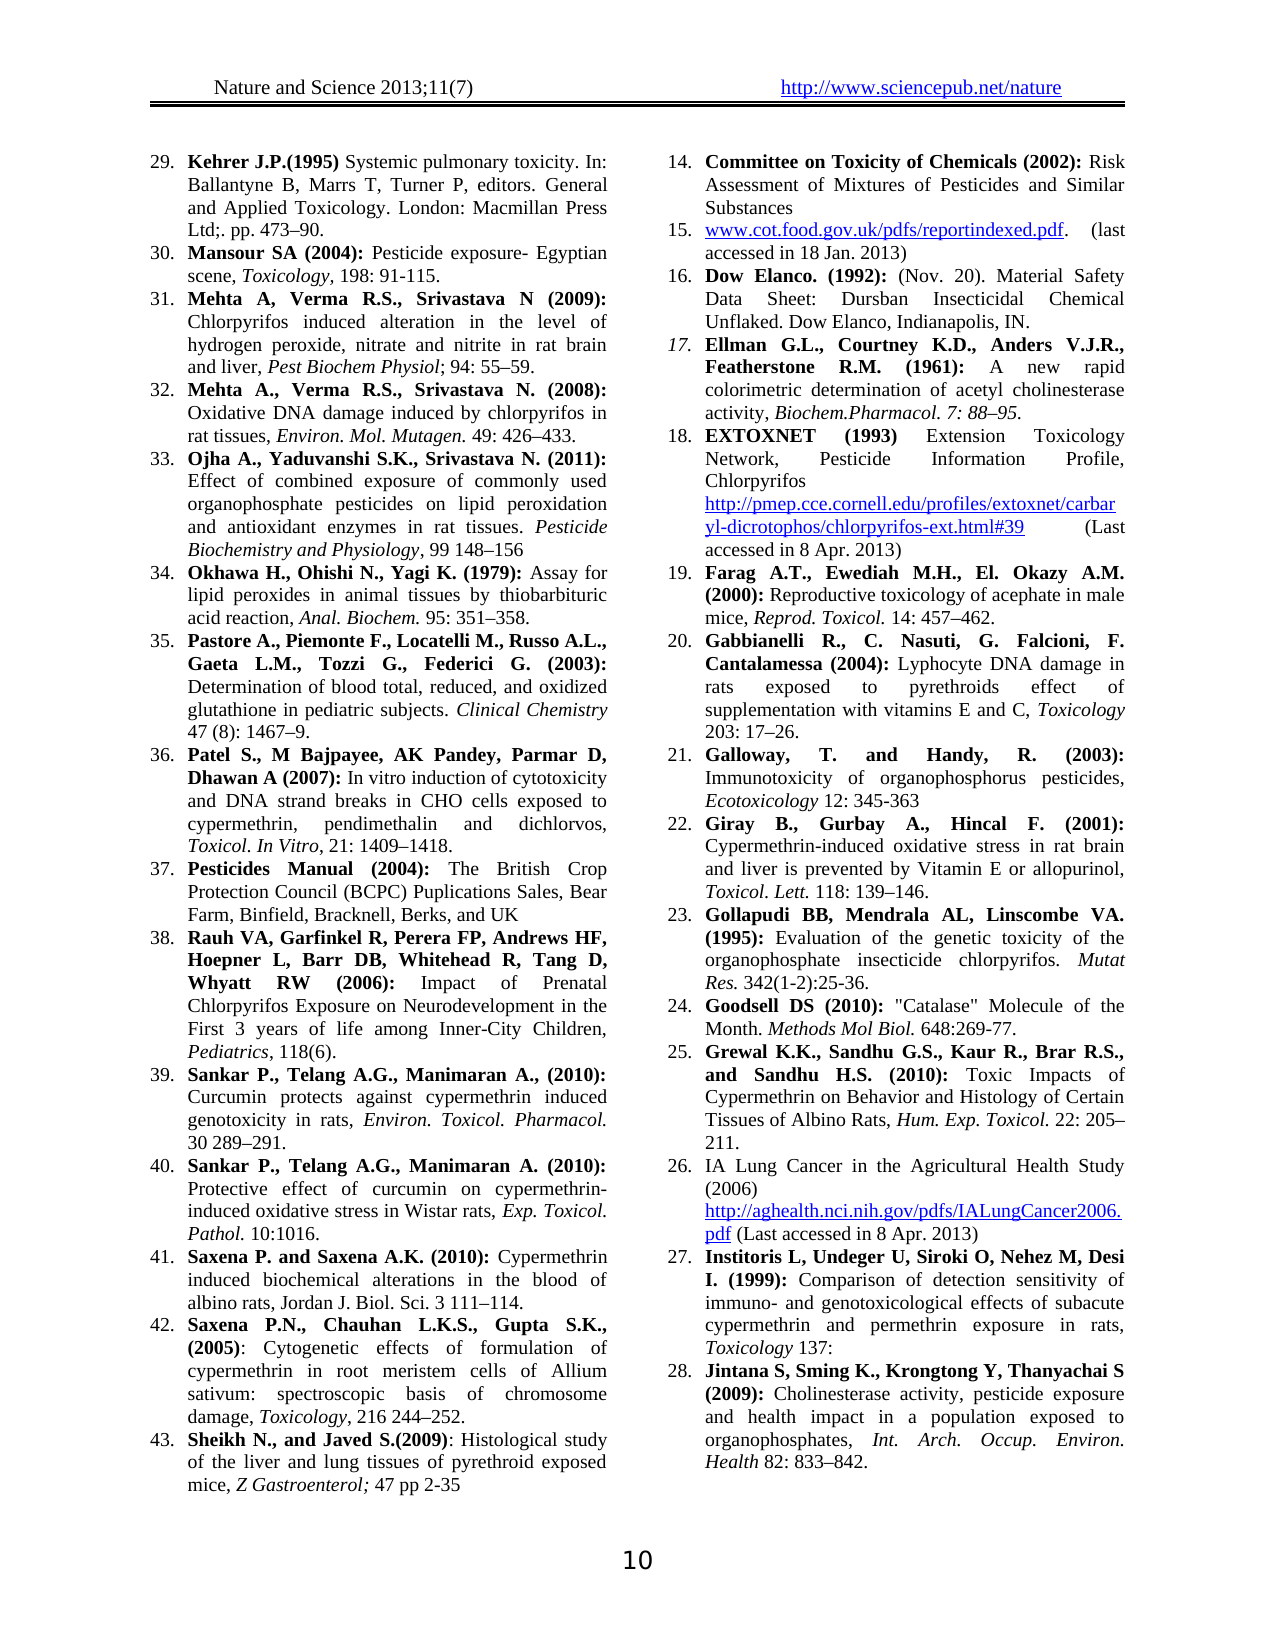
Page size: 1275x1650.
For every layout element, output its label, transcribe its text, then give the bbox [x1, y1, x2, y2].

list Sheikh N., and Javed S.(2009): Histological study of the liver and lung tissues of pyrethroid exposed mice, Z Gastroenterol; 47 pp 2-35 [150, 1427, 607, 1496]
list Pastore A., Piemonte F., Locatelli M., Russo A.L., Gaeta L.M., Tozzi G., Federici G. (2003): Determination of blood total, reduced, and oxidized glutathione in pediatric subjects. Clinical Chemistry 47 (8): 1467–9. [150, 629, 607, 743]
list Giray B., Gurbay A., Hincal F. (2001): Cypermethrin-induced oxidative stress in rat brain and liver is prevented by Vitamin E or allopurinol, Toxicol. Lett. 118: 139–146. [667, 812, 1125, 903]
list Mansour SA (2004): Pesticide exposure- Egyptian scene, Toxicology, 198: 91-115. [150, 241, 607, 287]
list Rauh VA, Garfinkel R, Perera FP, Andrews HF, Hoepner L, Barr DB, Whitehead R, Tang D, Whyatt RW (2006): Impact of Prenatal Chlorpyrifos Exposure on Neurodevelopment in the First 3 years of life among Inner-City Children, Pediatrics, 118(6). [150, 926, 608, 1062]
list Galloway, T. and Handy, R. (2003): Immunotoxicity of organophosphorus pesticides, Ecotoxicology 12: 345-363 [667, 743, 1125, 812]
list IA Lung Cancer in the Agricultural Health Study (2006) http://aghealth.nci.nih.gov/pdfs/IALungCancer2006.pdf (Last accessed in 8 Apr. 2013) [667, 1154, 1125, 1245]
list Goodsell DS (2010): "Catalase" Molecule of the Month. Methods Mol Biol. 648:269-77. [667, 994, 1125, 1040]
list EXTOXNET (1993) Extension Toxicology Network, Pesticide Information Profile, Chlorpyrifos http://pmep.cce.cornell.edu/profiles/extoxnet/carbaryl-dicrotophos/chlorpyrifos-ext.html#39 (Last accessed in 8 Apr. 2013) [667, 424, 1125, 561]
list Committee on Toxicity of Chemicals (2002): Risk Assessment of Mixtures of Pesticides and Similar Substances [667, 150, 1125, 218]
list Saxena P. and Saxena A.K. (2010): Cypermethrin induced biochemical alterations in the blood of albino rats, Jordan J. Biol. Sci. 3 111–114. [150, 1245, 607, 1313]
list www.cot.food.gov.uk/pdfs/reportindexed.pdf. (last accessed in 18 Jan. 2013) [667, 218, 1125, 264]
list Institoris L, Undeger U, Siroki O, Nehez M, Desi I. (1999): Comparison of detection sensitivity of immuno- and genotoxicological effects of subacute cypermethrin and permethrin exposure in rats, Toxicology 137: [667, 1245, 1125, 1359]
list Sankar P., Telang A.G., Manimaran A. (2010): Protective effect of curcumin on cypermethrin-induced oxidative stress in Wistar rats, Exp. Toxicol. Pathol. 10:1016. [150, 1154, 607, 1245]
list Sankar P., Telang A.G., Manimaran A., (2010): Curcumin protects against cypermethrin induced genotoxicity in rats, Environ. Toxicol. Pharmacol. 30 289–291. [150, 1062, 607, 1154]
list Pesticides Manual (2004): The British Crop Protection Council (BCPC) Puplications Sales, Bear Farm, Binfield, Bracknell, Berks, and UK [150, 857, 607, 926]
list Saxena P.N., Chauhan L.K.S., Gupta S.K., (2005): Cytogenetic effects of formulation of cypermethrin in root meristem cells of Allium sativum: spectroscopic basis of chromosome damage, Toxicology, 216 244–252. [150, 1313, 607, 1427]
list Gollapudi BB, Mendrala AL, Linscombe VA. (1995): Evaluation of the genetic toxicity of the organophosphate insecticide chlorpyrifos. Mutat Res. 342(1-2):25-36. [667, 903, 1125, 994]
list Dow Elanco. (1992): (Nov. 20). Material Safety Data Sheet: Dursban Insecticidal Chemical Unflaked. Dow Elanco, Indianapolis, IN. [667, 264, 1125, 332]
list Jintana S, Sming K., Krongtong Y, Thanyachai S (2009): Cholinesterase activity, pesticide exposure and health impact in a population exposed to organophosphates, Int. Arch. Occup. Environ. Health 82: 833–842. [667, 1359, 1125, 1473]
list Okhawa H., Ohishi N., Yagi K. (1979): Assay for lipid peroxides in animal tissues by thiobarbituric acid reaction, Anal. Biochem. 95: 351–358. [150, 561, 607, 629]
list Ellman G.L., Courtney K.D., Anders V.J.R., Featherstone R.M. (1961): A new rapid colorimetric determination of acetyl cholinesterase activity, Biochem.Pharmacol. 7: 88–95. [667, 332, 1125, 424]
list Patel S., M Bajpayee, AK Pandey, Parmar D, Dhawan A (2007): In vitro induction of cytotoxicity and DNA strand breaks in CHO cells exposed to cypermethrin, pendimethalin and dichlorvos, Toxicol. In Vitro, 21: 1409–1418. [150, 743, 607, 857]
list Kehrer J.P.(1995) Systemic pulmonary toxicity. In: Ballantyne B, Marrs T, Turner P, editors. General and Applied Toxicology. London: Macmillan Press Ltd;. pp. 473–90. [150, 150, 608, 241]
list Grewal K.K., Sandhu G.S., Kaur R., Brar R.S., and Sandhu H.S. (2010): Toxic Impacts of Cypermethrin on Behavior and Histology of Certain Tissues of Albino Rats, Hum. Exp. Toxicol. 22: 205–211. [667, 1040, 1125, 1154]
list Ojha A., Yaduvanshi S.K., Srivastava N. (2011): Effect of combined exposure of commonly used organophosphate pesticides on lipid peroxidation and antioxidant enzymes in rat tissues. Pesticide Biochemistry and Physiology, 99 148–156 [150, 447, 607, 561]
list Mehta A, Verma R.S., Srivastava N (2009): Chlorpyrifos induced alteration in the level of hydrogen peroxide, nitrate and nitrite in rat brain and liver, Pest Biochem Physiol; 94: 55–59. [150, 287, 607, 378]
list Gabbianelli R., C. Nasuti, G. Falcioni, F. Cantalamessa (2004): Lyphocyte DNA damage in rats exposed to pyrethroids effect of supplementation with vitamins E and C, Toxicology 203: 17–26. [667, 629, 1125, 743]
list Mehta A., Verma R.S., Srivastava N. (2008): Oxidative DNA damage induced by chlorpyrifos in rat tissues, Environ. Mol. Mutagen. 49: 426–433. [150, 378, 607, 447]
list Farag A.T., Ewediah M.H., El. Okazy A.M. (2000): Reproductive toxicology of acephate in male mice, Reprod. Toxicol. 14: 457–462. [667, 561, 1125, 629]
